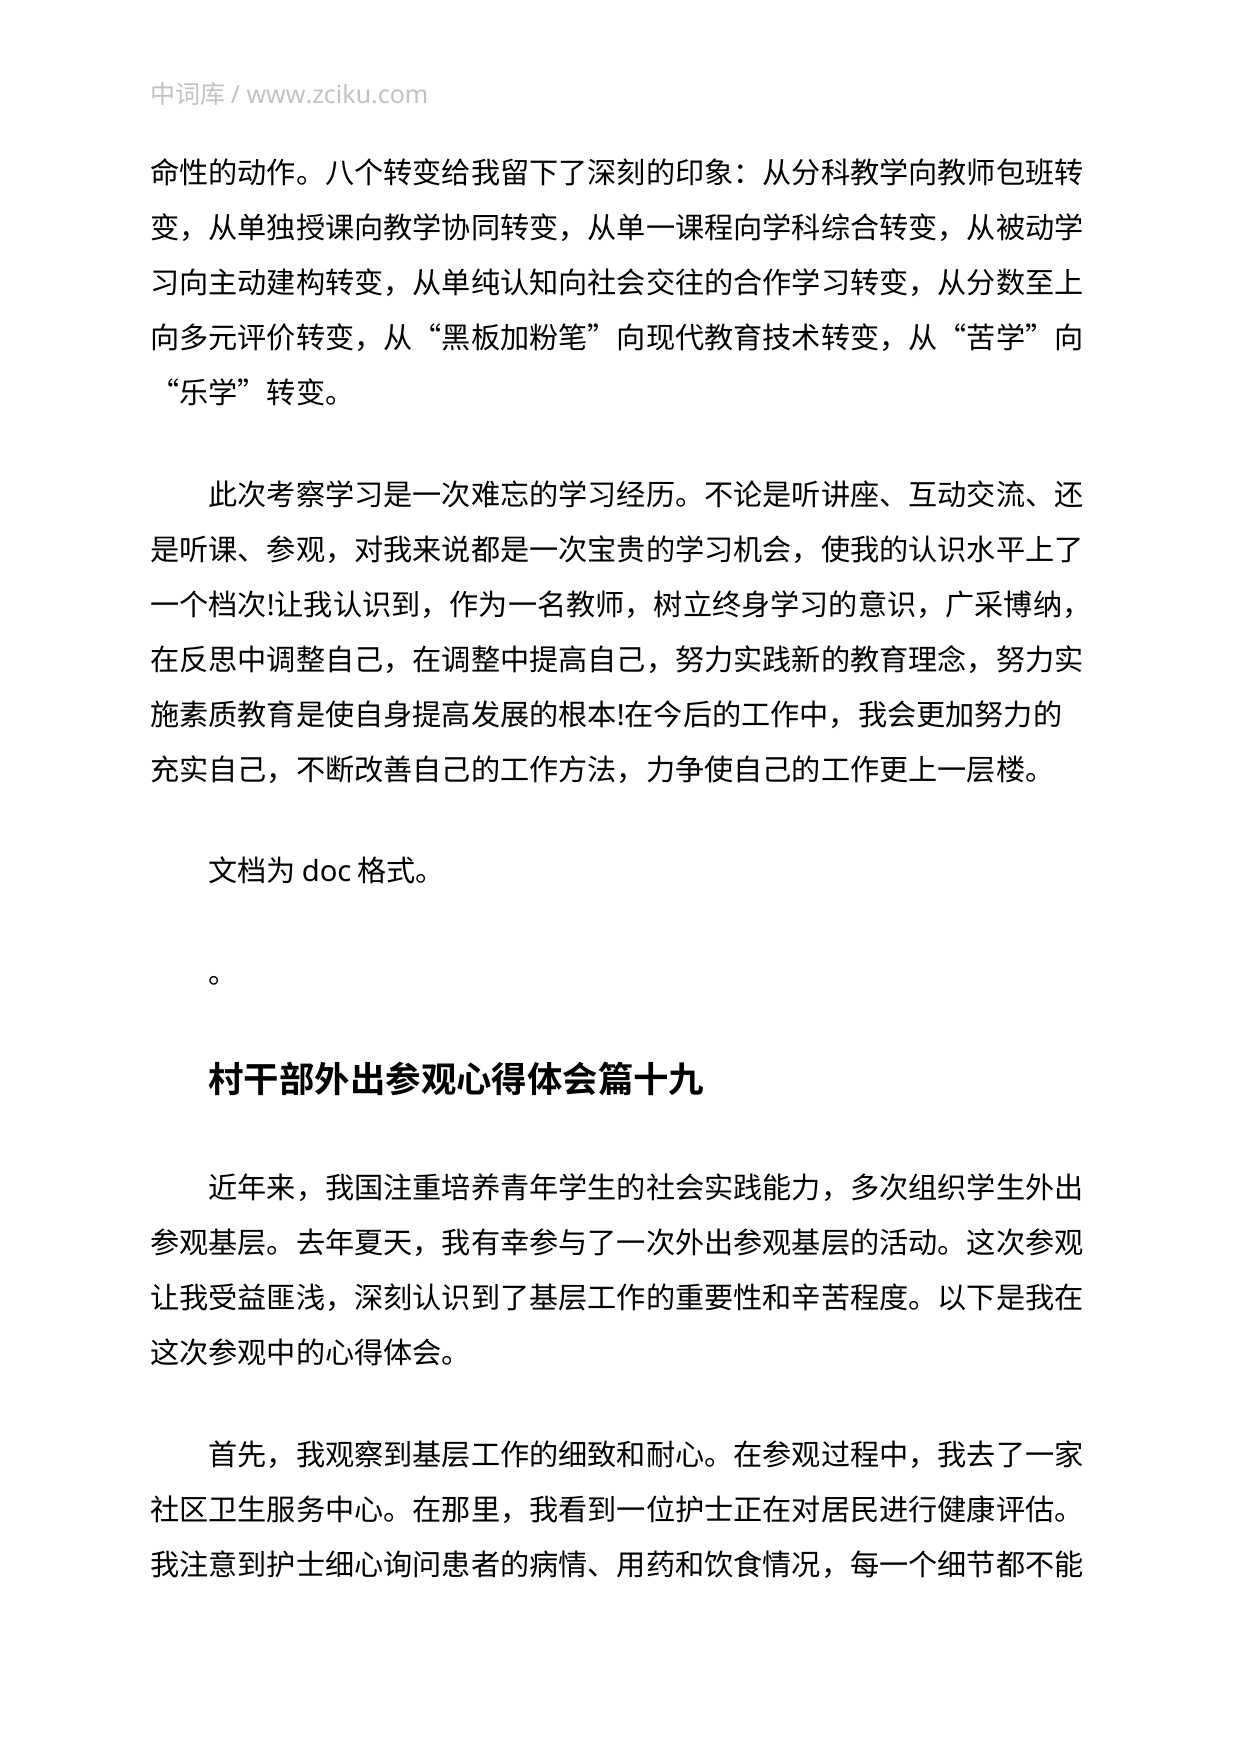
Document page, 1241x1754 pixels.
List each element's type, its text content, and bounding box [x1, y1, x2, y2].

text 近年来，我国注重培养青年学生的社会实践能力，多次组织学生外出参观基层。去年夏天，我有幸参与了一次外出参观基层的活动。这次参观让我受益匪浅，深刻认识到了基层工作的重要性和辛苦程度。以下是我在这次参观中的心得体会。 [150, 1165, 1090, 1372]
text 文档为doc格式。 [150, 848, 1090, 890]
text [150, 1431, 1090, 1583]
text 村干部外出参观心得体会篇十九 [150, 1052, 1090, 1103]
text 。 [150, 950, 1090, 992]
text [150, 150, 1090, 412]
text 此次考察学习是一次难忘的学习经历。不论是听讲座、互动交流、还是听课、参观，对我来说都是一次宝贵的学习机会，使我的认识水平上了一个档次!让我认识到，作为一名教师，树立终身学习的意识，广采博纳，在反思中调整自己，在调整中提高自己，努力实践新的教育理念，努力实施素质教育是使自身提高发展的根本!在今后的工作中，我会更加努力的充实自己，不断改善自己的工作方法，力争使自己的工作更上一层楼。 [150, 471, 1090, 788]
